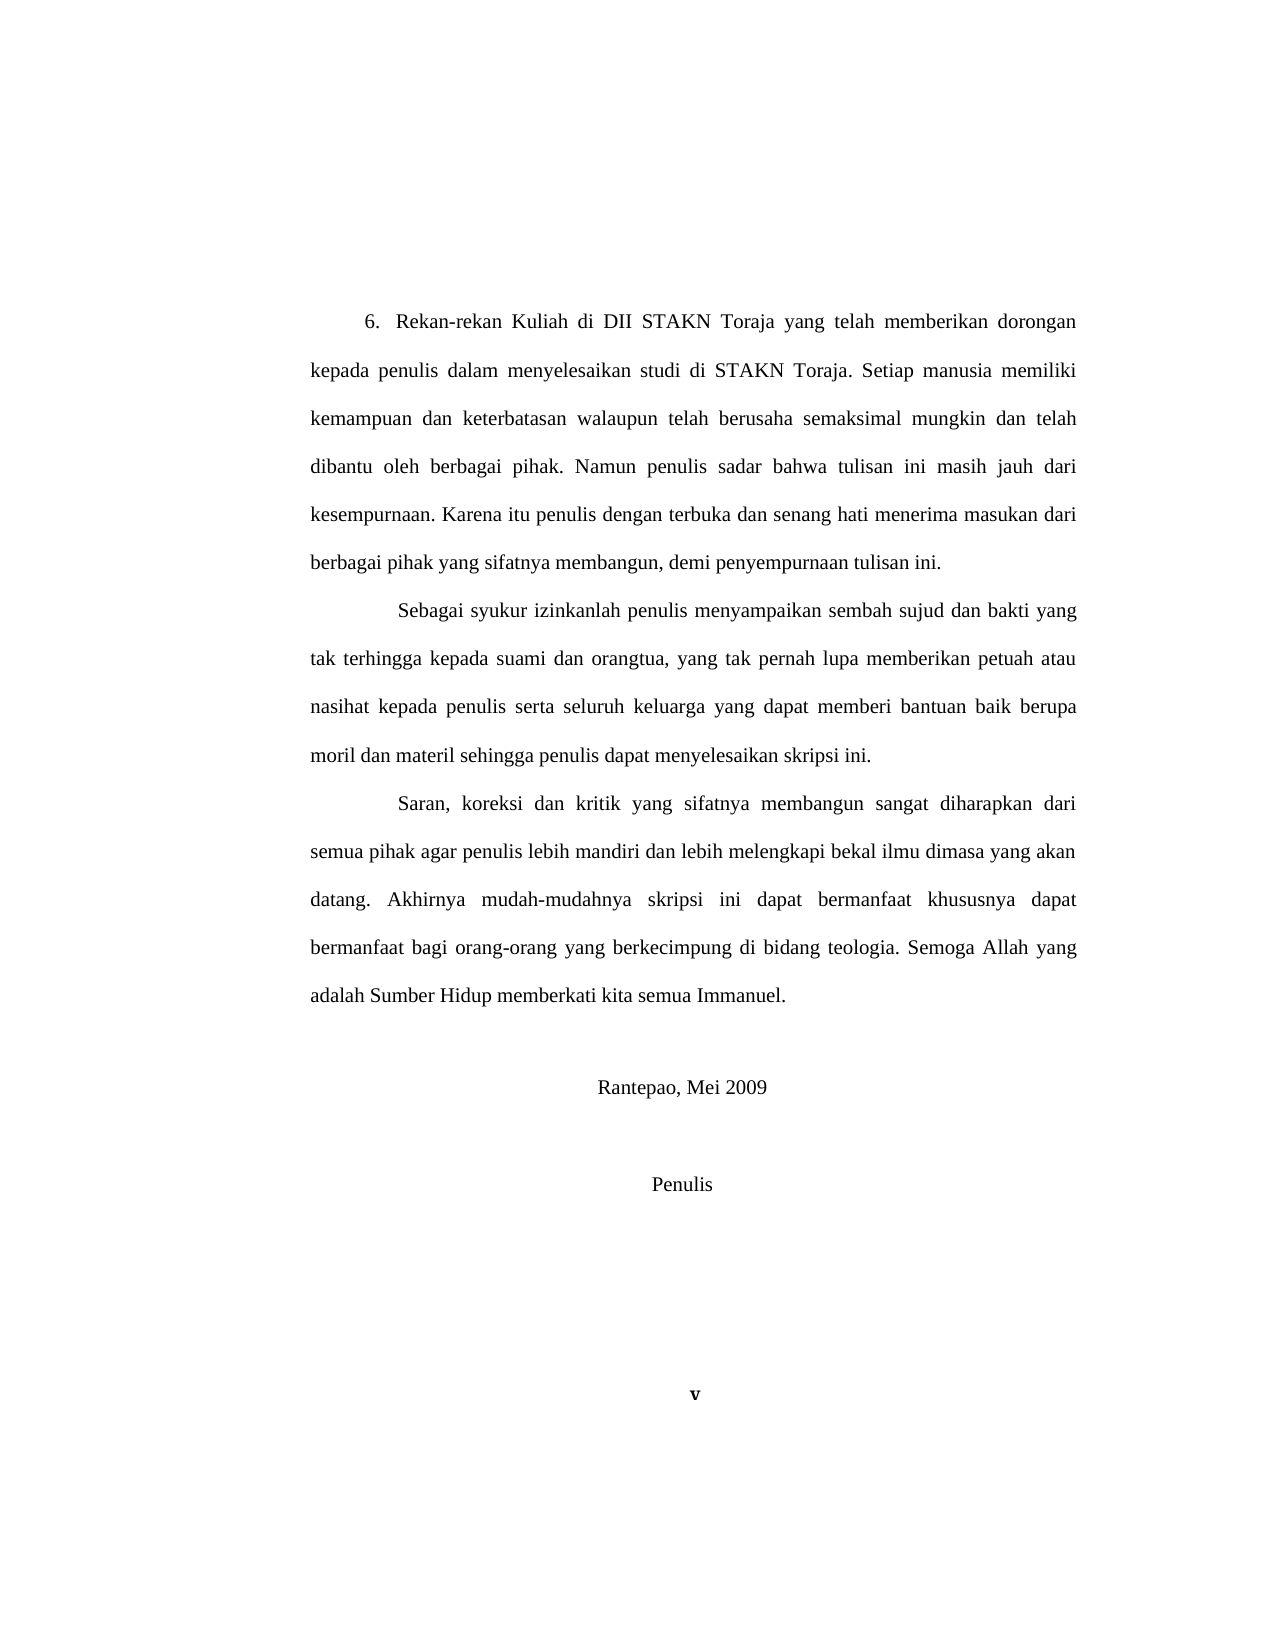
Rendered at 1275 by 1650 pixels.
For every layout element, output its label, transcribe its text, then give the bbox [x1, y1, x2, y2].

text Sebagai syukur izinkanlah penulis menyampaikan sembah sujud dan bakti yang tak terhingga kepada suami dan orangtua, yang tak pernah lupa memberikan petuah atau nasihat kepada penulis serta seluruh keluarga yang dapat memberi bantuan baik berupa moril dan materil sehingga penulis dapat menyelesaikan skripsi ini. [310, 579, 1077, 772]
text Rantepao, Mei 2009 Penulis [310, 1017, 1054, 1211]
list Rekan-rekan Kuliah di DII STAKN Toraja yang telah memberikan dorongan kepada penulis dalam menyelesaikan studi di STAKN Toraja. Setiap manusia memiliki kemampuan dan keterbatasan walaupun telah berusaha semaksimal mungkin dan telah dibantu oleh berbagai pihak. Namun penulis sadar bahwa tulisan ini masih jauh dari kesempurnaan. Karena itu penulis dengan terbuka dan senang hati menerima masukan dari berbagai pihak yang sifatnya membangun, demi penyempurnaan tulisan ini. [310, 291, 1077, 579]
text Saran, koreksi dan kritik yang sifatnya membangun sangat diharapkan dari semua pihak agar penulis lebih mandiri dan lebih melengkapi bekal ilmu dimasa yang akan datang. Akhirnya mudah-mudahnya skripsi ini dapat bermanfaat khususnya dapat bermanfaat bagi orang-orang yang berkecimpung di bidang teologia. Semoga Allah yang adalah Sumber Hidup memberkati kita semua Immanuel. [310, 772, 1077, 1012]
